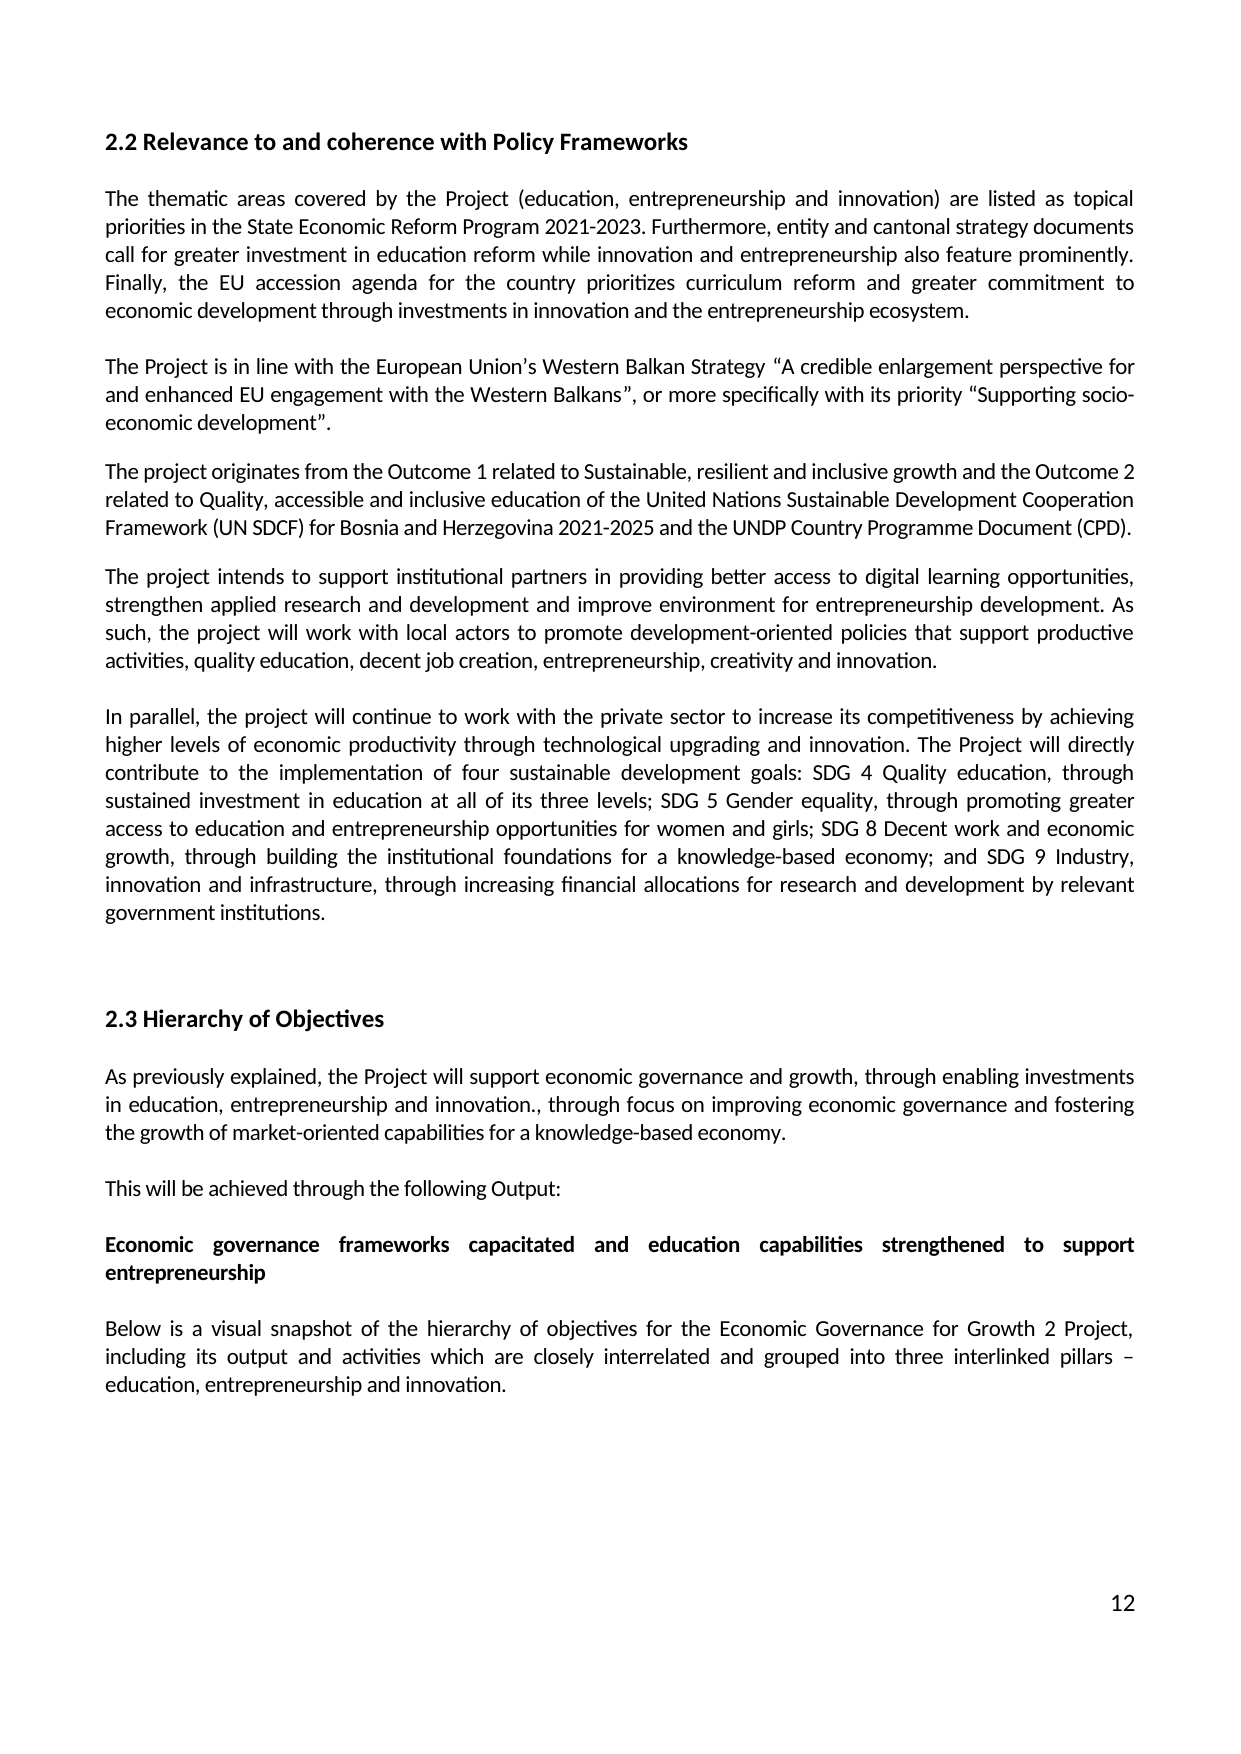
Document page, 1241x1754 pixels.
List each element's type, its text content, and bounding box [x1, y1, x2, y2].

text Below is a visual snapshot of the hierarchy of objectives for the Economic Governance for Growth 2 Project, including its output and activities which are closely interrelated and grouped into three interlinked pillars – education, entrepreneurship and innovation. [105, 1314, 1135, 1398]
text The Project is in line with the European Union’s Western Balkan Strategy “A credible enlargement perspective for and enhanced EU engagement with the Western Balkans”, or more specifically with its priority “Supporting socio-economic development”. [105, 352, 1135, 437]
text This will be achieved through the following Output: [105, 1174, 1135, 1202]
text The thematic areas covered by the Project (education, entrepreneurship and innovation) are listed as topical priorities in the State Economic Reform Program 2021-2023. Furthermore, entity and cantonal strategy documents call for greater investment in education reform while innovation and entrepreneurship also feature prominently. Finally, the EU accession agenda for the country prioritizes curriculum reform and greater commitment to economic development through investments in innovation and the entrepreneurship ecosystem. [105, 184, 1135, 324]
text In parallel, the project will continue to work with the private sector to increase its competitiveness by achieving higher levels of economic productivity through technological upgrading and innovation. The Project will directly contribute to the implementation of four sustainable development goals: SDG 4 Quality education, through sustained investment in education at all of its three levels; SDG 5 Gender equality, through promoting greater access to education and entrepreneurship opportunities for women and girls; SDG 8 Decent work and economic growth, through building the institutional foundations for a knowledge-based economy; and SDG 9 Industry, innovation and infrastructure, through increasing financial allocations for research and development by relevant government institutions. [105, 702, 1135, 927]
subtitle 2.2 Relevance to and coherence with Policy Frameworks [105, 126, 1135, 156]
subtitle 2.3 Hierarchy of Objectives [105, 1003, 1135, 1034]
text The project originates from the Outcome 1 related to Sustainable, resilient and inclusive growth and the Outcome 2 related to Quality, accessible and inclusive education of the United Nations Sustainable Development Cooperation Framework (UN SDCF) for Bosnia and Herzegovina 2021-2025 and the UNDP Country Programme Document (CPD). [105, 457, 1135, 541]
text The project intends to support institutional partners in providing better access to digital learning opportunities, strengthen applied research and development and improve environment for entrepreneurship development. As such, the project will work with local actors to promote development-oriented policies that support productive activities, quality education, decent job creation, entrepreneurship, creativity and innovation. [105, 562, 1135, 674]
text As previously explained, the Project will support economic governance and growth, through enabling investments in education, entrepreneurship and innovation., through focus on improving economic governance and fostering the growth of market-oriented capabilities for a knowledge-based economy. [105, 1062, 1135, 1146]
text Economic governance frameworks capacitated and education capabilities strengthened to support entrepreneurship [105, 1230, 1135, 1286]
